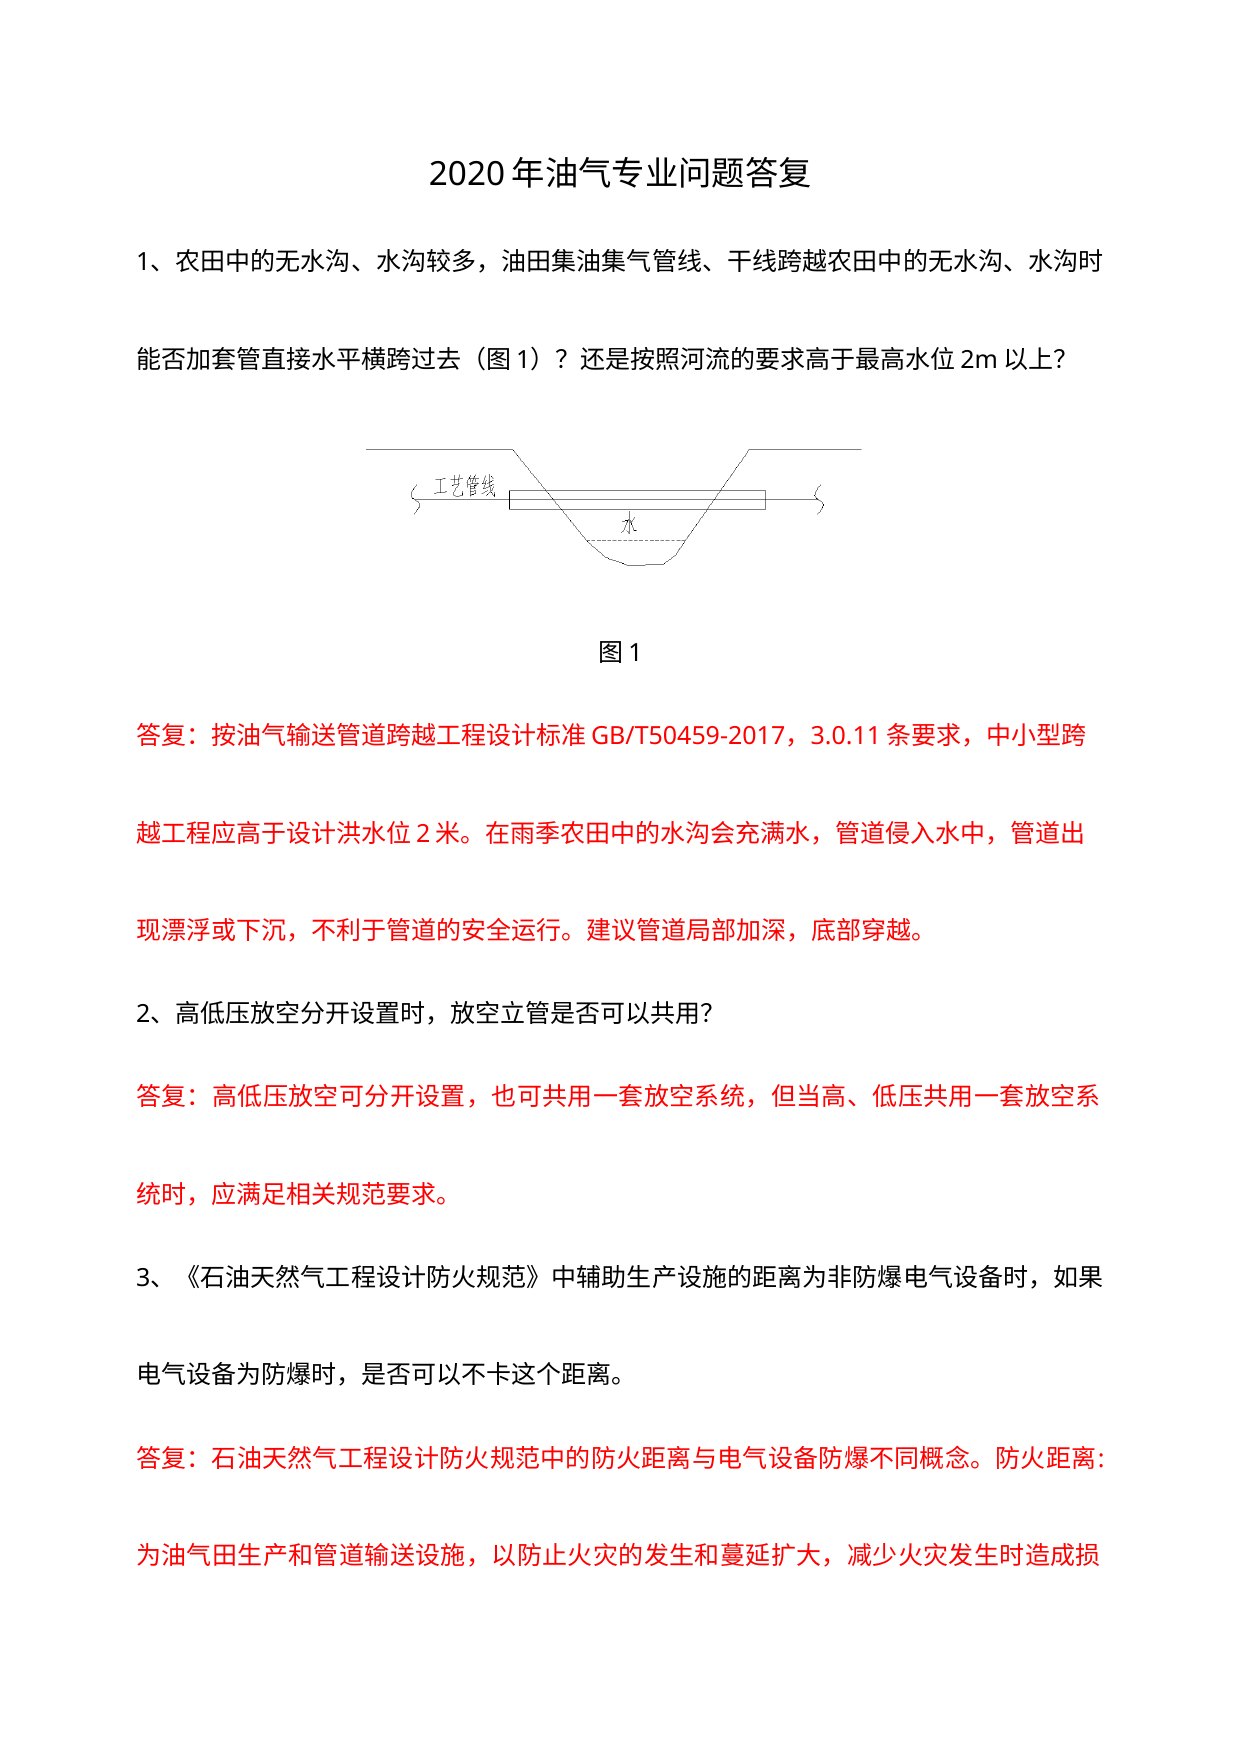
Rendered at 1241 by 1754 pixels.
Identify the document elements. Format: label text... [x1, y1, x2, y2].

text 答复：按油气输送管道跨越工程设计标准GB/T50459-2017，3.0.11条要求，中小型跨越工程应高于设计洪水位2米。在雨季农田中的水沟会充满水，管道侵入水中，管道出现漂浮或下沉，不利于管道的安全运行。建议管道局部加深，底部穿越。 [136, 701, 1104, 961]
text 2、高低压放空分开设置时，放空立管是否可以共用？ [136, 979, 1104, 1044]
text 图1 [136, 618, 1104, 683]
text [136, 1424, 1104, 1586]
text 答复：高低压放空可分开设置，也可共用一套放空系统，但当高、低压共用一套放空系统时，应满足相关规范要求。 [136, 1062, 1104, 1225]
text 1、农田中的无水沟、水沟较多，油田集油集气管线、干线跨越农田中的无水沟、水沟时能否加套管直接水平横跨过去（图1）？还是按照河流的要求高于最高水位2m以上？ [136, 227, 1104, 390]
text 2020年油气专业问题答复 [136, 138, 1104, 203]
picture [352, 408, 889, 589]
text 3、《石油天然气工程设计防火规范》中辅助生产设施的距离为非防爆电气设备时，如果电气设备为防爆时，是否可以不卡这个距离。 [136, 1243, 1104, 1406]
